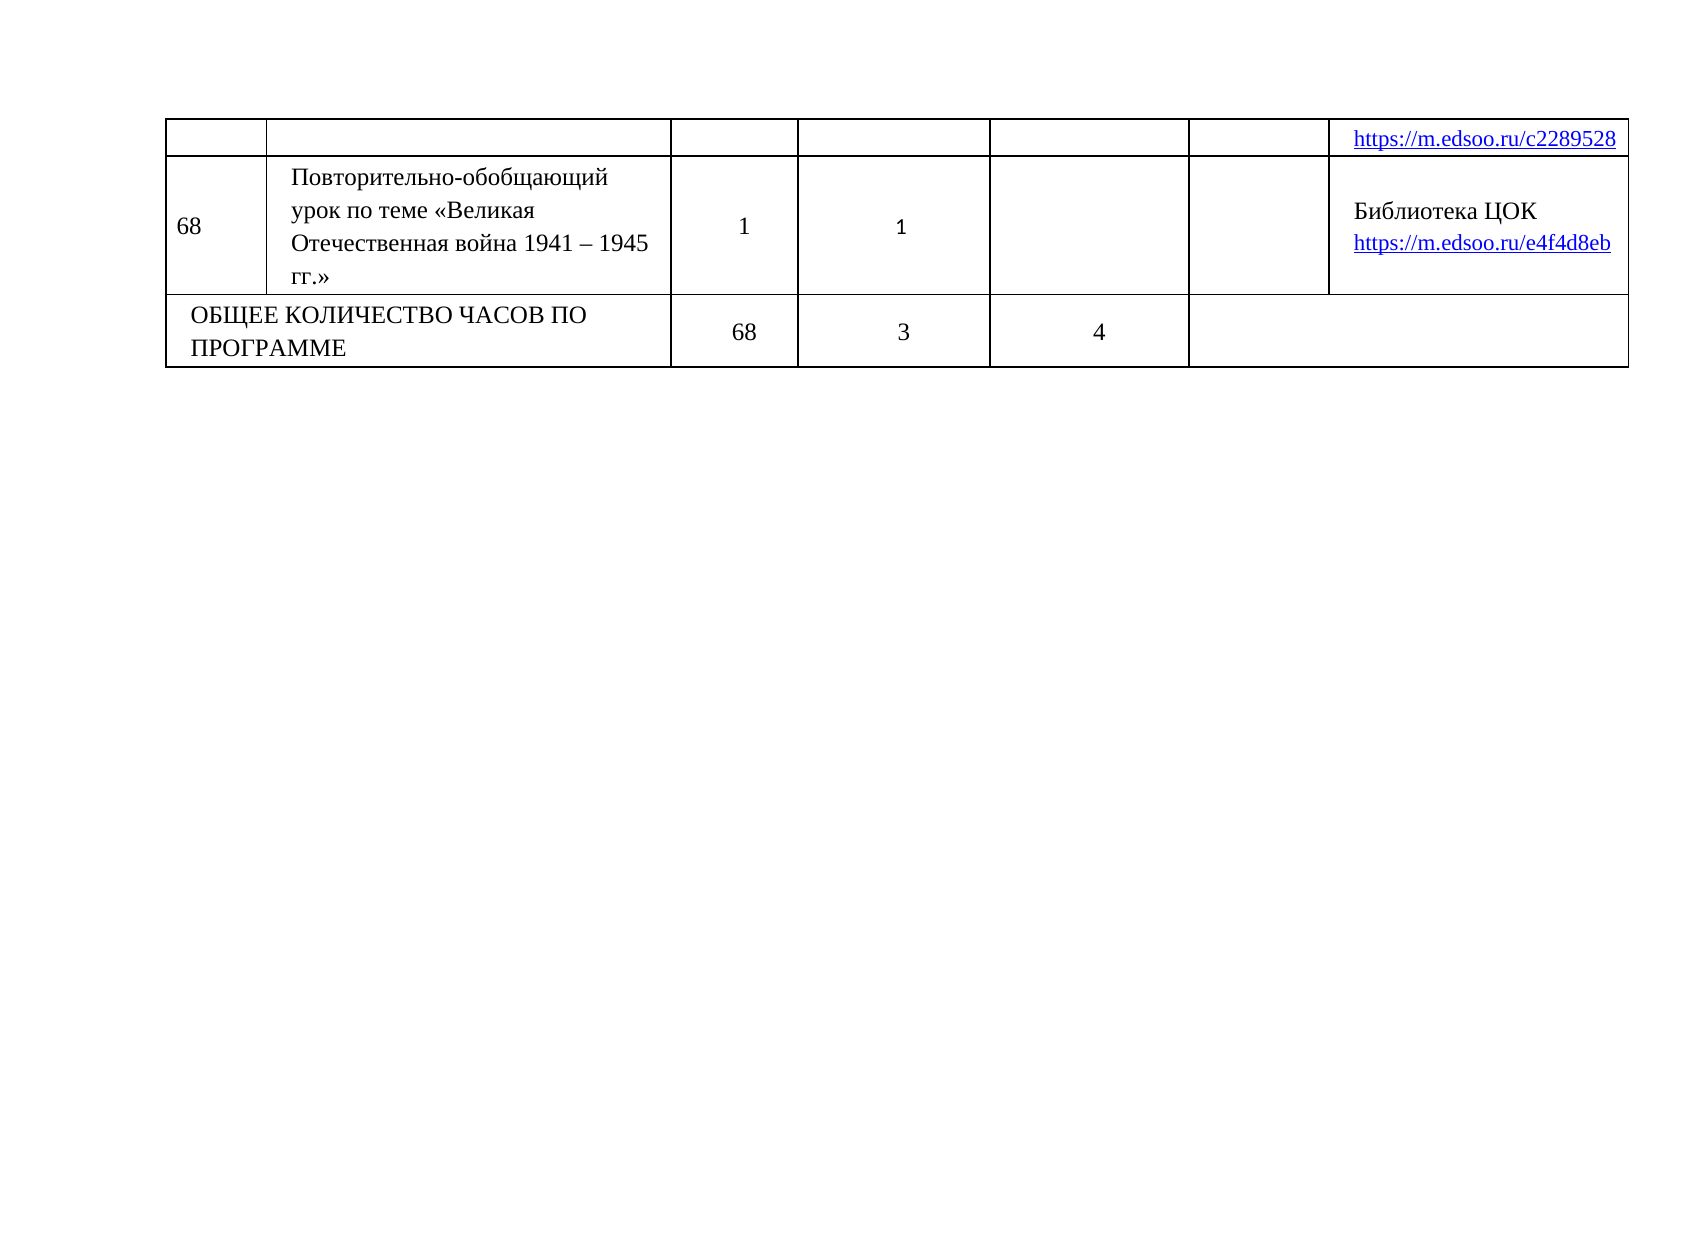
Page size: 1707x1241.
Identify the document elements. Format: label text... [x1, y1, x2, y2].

table_cell Повторительно-обобщающий урок по теме «Великая Отечественная война 1941 – 1945 гг.» [267, 157, 670, 293]
table_cell 4 [991, 295, 1188, 366]
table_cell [1330, 120, 1628, 155]
table_cell [1190, 120, 1328, 155]
table_cell [991, 157, 1188, 293]
table_cell ОБЩЕЕ КОЛИЧЕСТВО ЧАСОВ ПО ПРОГРАММЕ [167, 295, 670, 366]
table_cell Библиотека ЦОК https://m.edsoo.ru/e4f4d8eb [1330, 157, 1628, 293]
table_cell [1190, 157, 1328, 293]
table_cell 67 [167, 120, 266, 155]
table_cell [799, 120, 989, 155]
table_cell [1190, 295, 1628, 366]
table_cell 68 [672, 295, 797, 366]
table_cell 1 [672, 157, 797, 293]
table_cell 68 [167, 157, 266, 293]
table_cell 1 [799, 157, 989, 293]
table_cell [991, 120, 1188, 155]
table_cell 1 [672, 120, 797, 155]
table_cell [267, 120, 670, 155]
table_cell 3 [799, 295, 989, 366]
